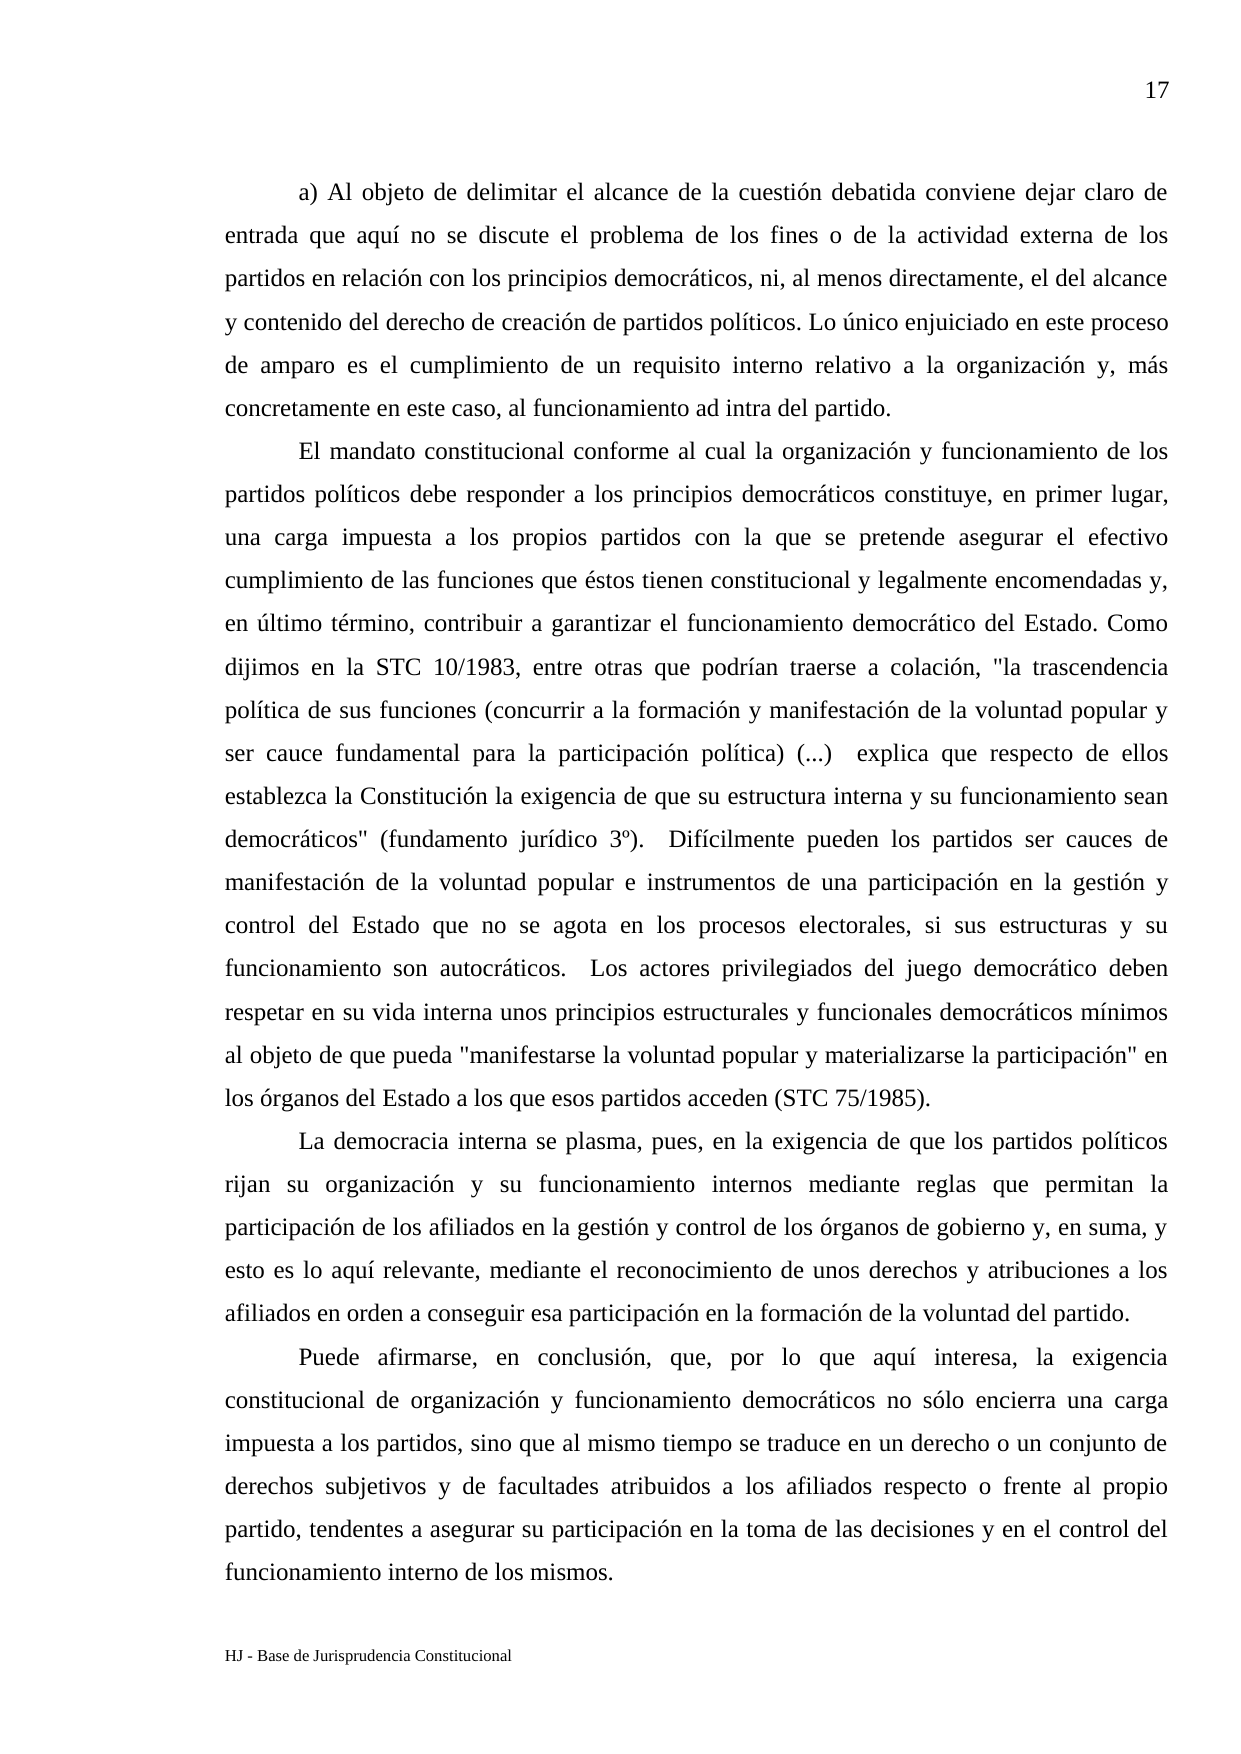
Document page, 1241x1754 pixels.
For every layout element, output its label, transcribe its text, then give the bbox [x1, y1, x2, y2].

text a) Al objeto de delimitar el alcance de la cuestión debatida conviene dejar claro de entrada que aquí no se discute el problema de los fines o de la actividad externa de los partidos en relación con los principios democráticos, ni, al menos directamente, el del alcance y contenido del derecho de creación de partidos políticos. Lo único enjuiciado en este proceso de amparo es el cumplimiento de un requisito interno relativo a la organización y, más concretamente en este caso, al funcionamiento ad intra del partido. [224, 177, 1169, 422]
text El mandato constitucional conforme al cual la organización y funcionamiento de los partidos políticos debe responder a los principios democráticos constituye, en primer lugar, una carga impuesta a los propios partidos con la que se pretende asegurar el efectivo cumplimiento de las funciones que éstos tienen constitucional y legalmente encomendadas y, en último término, contribuir a garantizar el funcionamiento democrático del Estado. Como dijimos en la STC 10/1983, entre otras que podrían traerse a colación, "la trascendencia política de sus funciones (concurrir a la formación y manifestación de la voluntad popular y ser cauce fundamental para la participación política) (...) explica que respecto de ellos establezca la Constitución la exigencia de que su estructura interna y su funcionamiento sean democráticos" (fundamento jurídico 3º). Difícilmente pueden los partidos ser cauces de manifestación de la voluntad popular e instrumentos de una participación en la gestión y control del Estado que no se agota en los procesos electorales, si sus estructuras y su funcionamiento son autocráticos. Los actores privilegiados del juego democrático deben respetar en su vida interna unos principios estructurales y funcionales democráticos mínimos al objeto de que pueda "manifestarse la voluntad popular y materializarse la participación" en los órganos del Estado a los que esos partidos acceden (STC 75/1985). [224, 436, 1169, 1112]
text La democracia interna se plasma, pues, en la exigencia de que los partidos políticos rijan su organización y su funcionamiento internos mediante reglas que permitan la participación de los afiliados en la gestión y control de los órganos de gobierno y, en suma, y esto es lo aquí relevante, mediante el reconocimiento de unos derechos y atribuciones a los afiliados en orden a conseguir esa participación en la formación de la voluntad del partido. [224, 1126, 1169, 1327]
text Puede afirmarse, en conclusión, que, por lo que aquí interesa, la exigencia constitucional de organización y funcionamiento democráticos no sólo encierra una carga impuesta a los partidos, sino que al mismo tiempo se traduce en un derecho o un conjunto de derechos subjetivos y de facultades atribuidos a los afiliados respecto o frente al propio partido, tendentes a asegurar su participación en la toma de las decisiones y en el control del funcionamiento interno de los mismos. [224, 1342, 1169, 1586]
